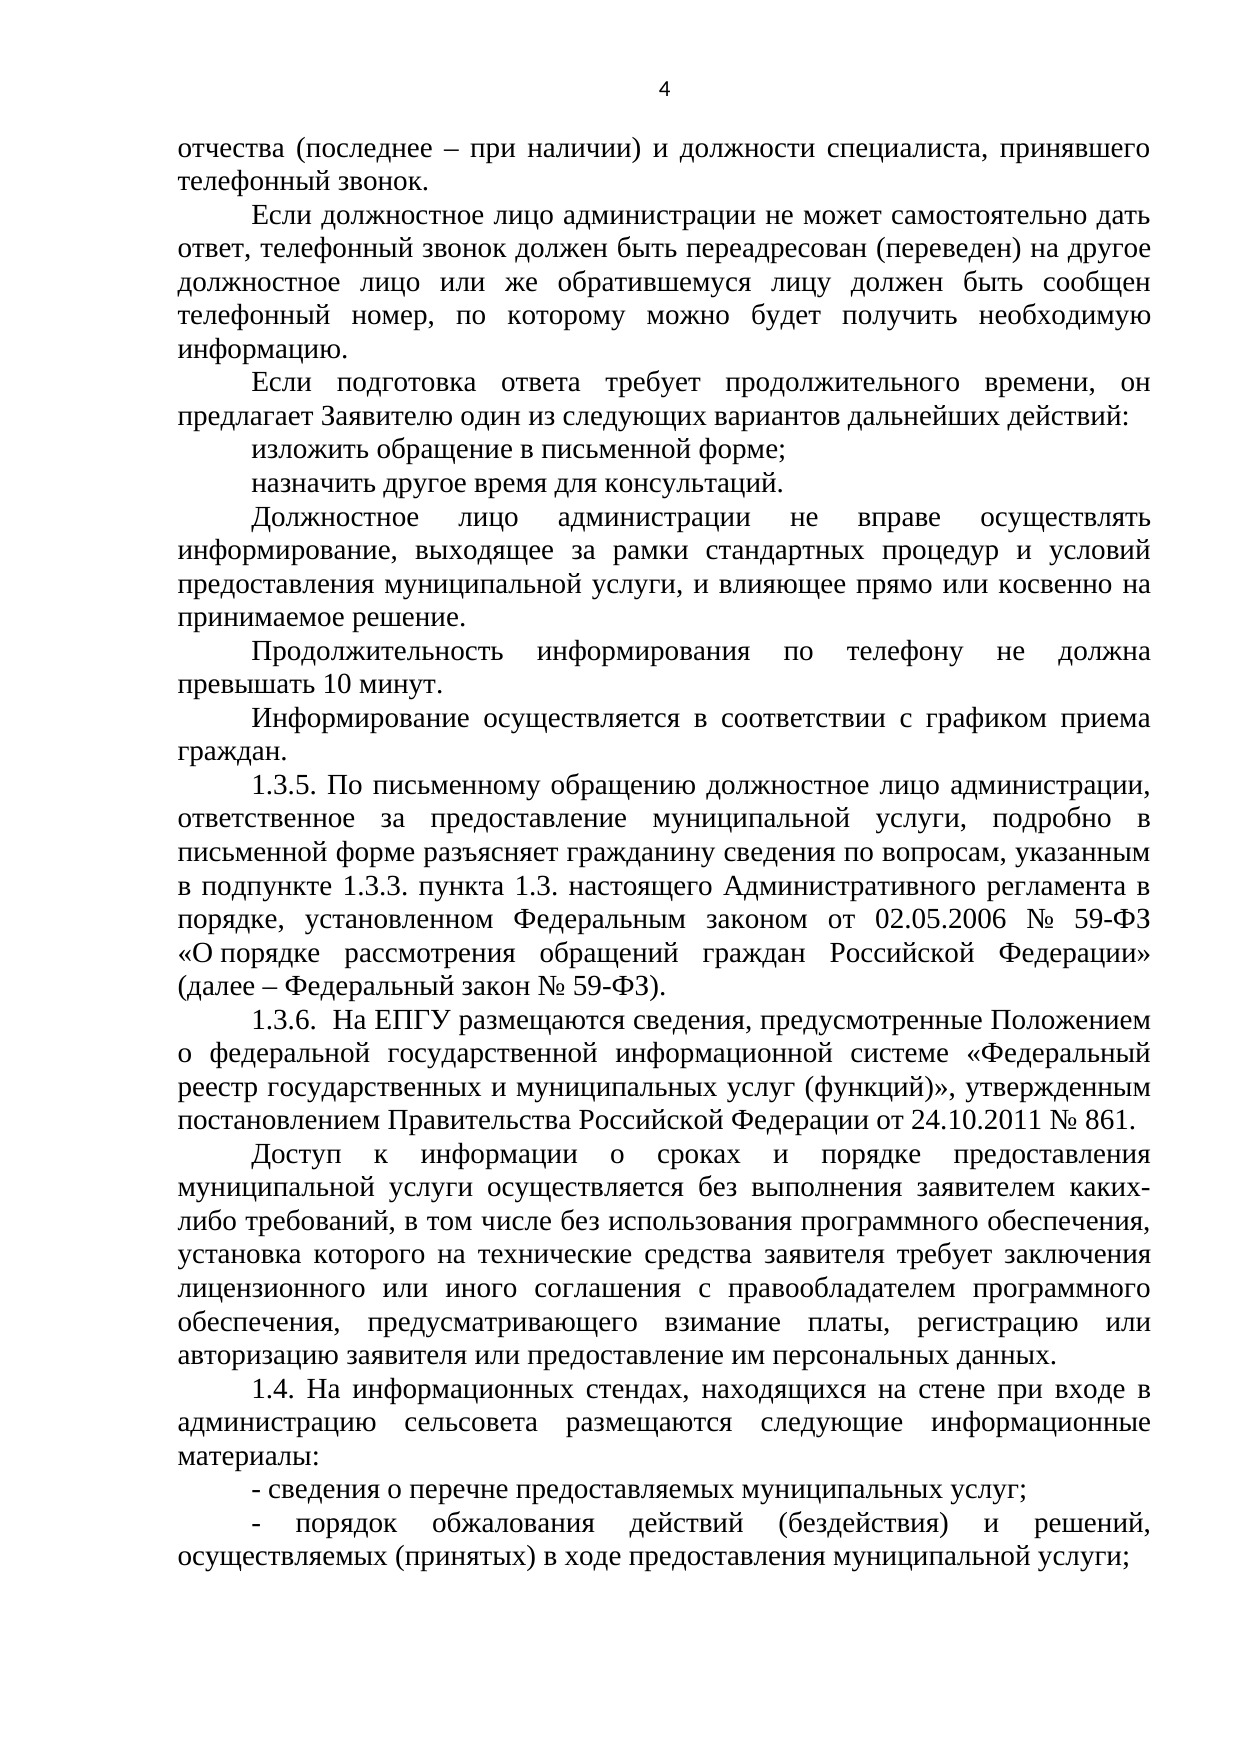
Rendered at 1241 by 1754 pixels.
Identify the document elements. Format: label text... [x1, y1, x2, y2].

text - порядок обжалования действий (бездействия) и решений, осуществляемых (принятых) в ходе предоставления муниципальной услуги; [177, 1505, 1152, 1572]
text Доступ к информации о сроках и порядке предоставления муниципальной услуги осуществляется без выполнения заявителем каких-либо требований, в том числе без использования программного обеспечения, установка которого на технические средства заявителя требует заключения лицензионного или иного соглашения с правообладателем программного обеспечения, предусматривающего взимание платы, регистрацию или авторизацию заявителя или предоставление им персональных данных. [177, 1136, 1152, 1371]
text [177, 130, 1152, 197]
text 1.3.5. По письменному обращению должностное лицо администрации, ответственное за предоставление муниципальной услуги, подробно в письменной форме разъясняет гражданину сведения по вопросам, указанным в подпункте 1.3.3. пункта 1.3. настоящего Административного регламента в порядке, установленном Федеральным законом от 02.05.2006 № 59-ФЗ «О порядке рассмотрения обращений граждан Российской Федерации» (далее – Федеральный закон № 59-ФЗ). [177, 767, 1152, 1002]
text изложить обращение в письменной форме; [177, 432, 1152, 465]
text Должностное лицо администрации не вправе осуществлять информирование, выходящее за рамки стандартных процедур и условий предоставления муниципальной услуги, и влияющее прямо или косвенно на принимаемое решение. [177, 499, 1152, 633]
text Информирование осуществляется в соответствии с графиком приема граждан. [177, 700, 1152, 767]
text Если должностное лицо администрации не может самостоятельно дать ответ, телефонный звонок должен быть переадресован (переведен) на другое должностное лицо или же обратившемуся лицу должен быть сообщен телефонный номер, по которому можно будет получить необходимую информацию. [177, 197, 1152, 364]
text - сведения о перечне предоставляемых муниципальных услуг; [177, 1471, 1152, 1505]
text Продолжительность информирования по телефону не должна превышать 10 минут. [177, 633, 1152, 700]
text 1.3.6. На ЕПГУ размещаются сведения, предусмотренные Положением о федеральной государственной информационной системе «Федеральный реестр государственных и муниципальных услуг (функций)», утвержденным постановлением Правительства Российской Федерации от 24.10.2011 № 861. [177, 1002, 1152, 1136]
text Если подготовка ответа требует продолжительного времени, он предлагает Заявителю один из следующих вариантов дальнейших действий: [177, 364, 1152, 432]
text 1.4. На информационных стендах, находящихся на стене при входе в администрацию сельсовета размещаются следующие информационные материалы: [177, 1371, 1152, 1471]
text назначить другое время для консультаций. [177, 465, 1152, 499]
